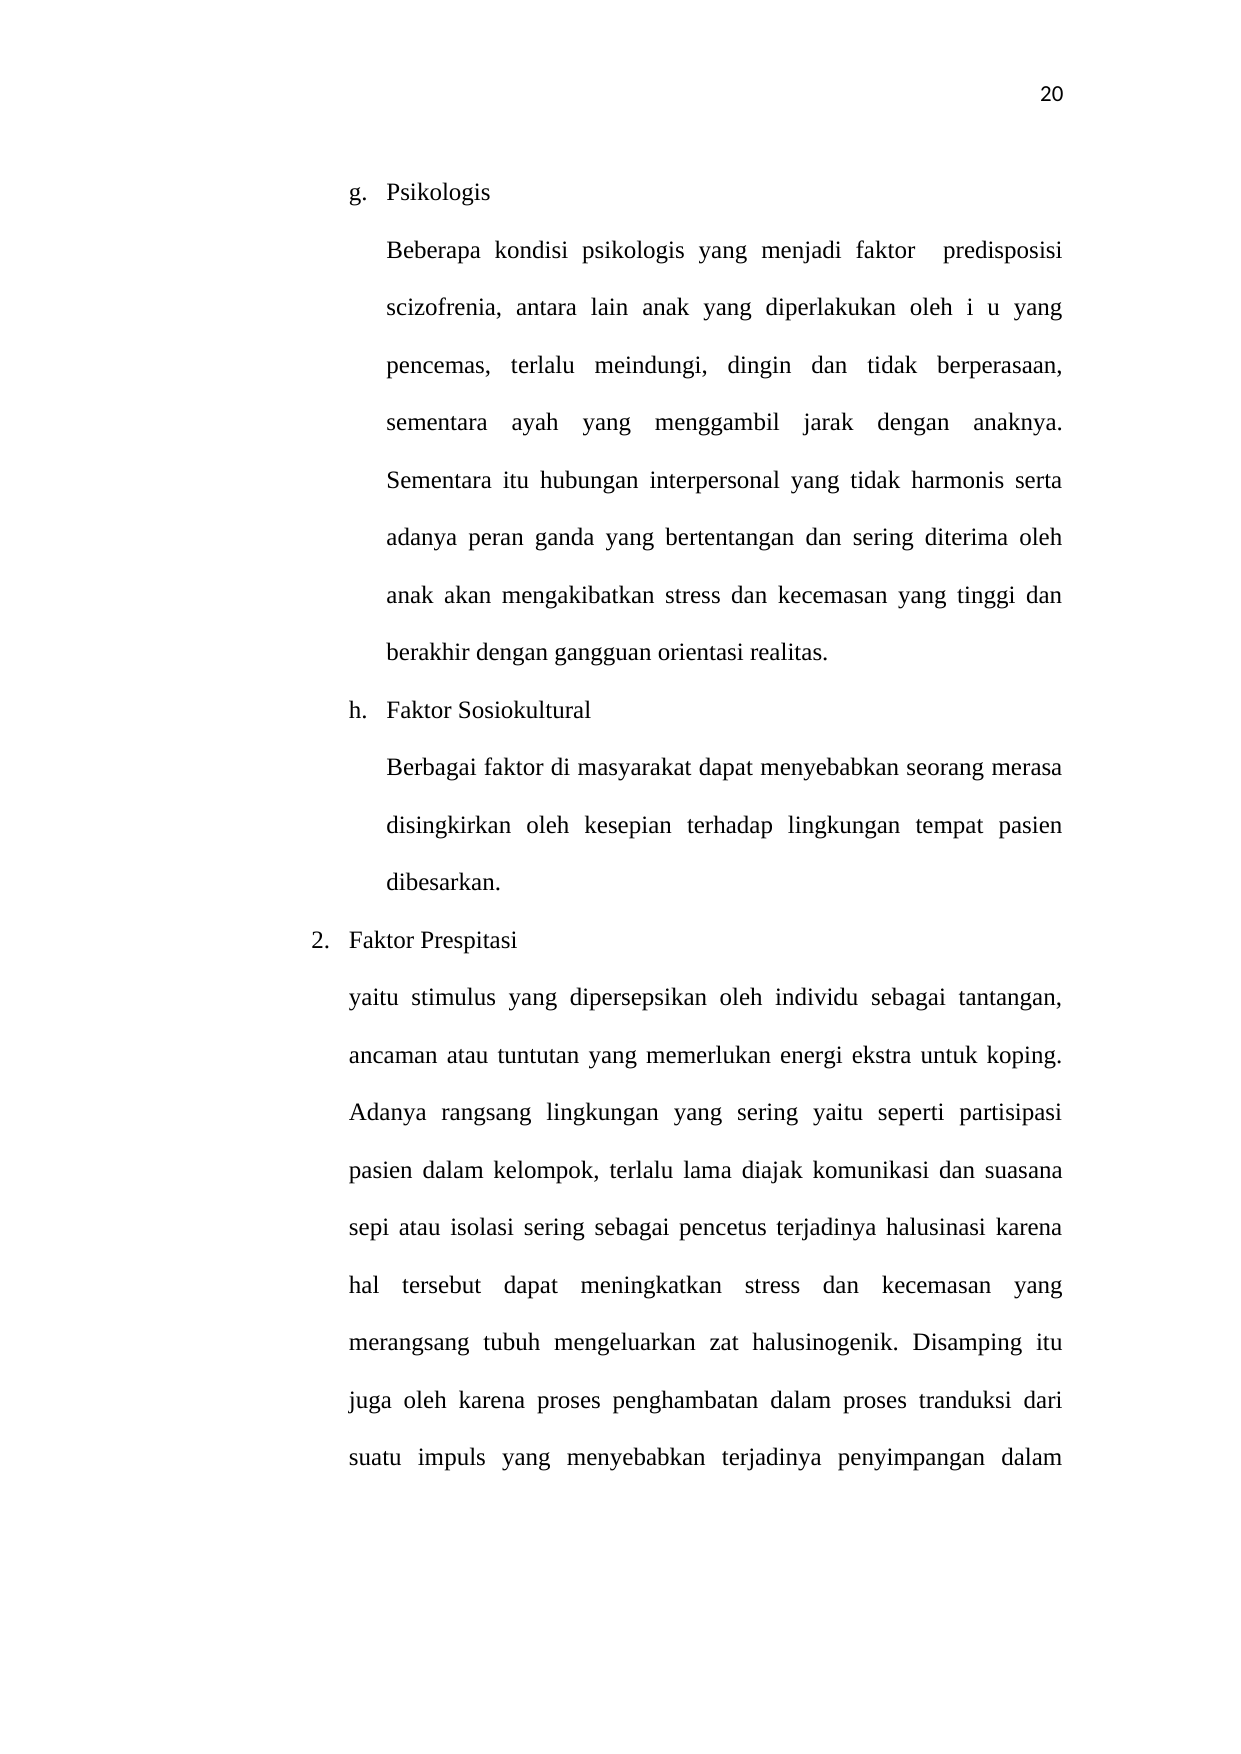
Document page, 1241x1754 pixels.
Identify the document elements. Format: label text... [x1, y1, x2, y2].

list Beberapa kondisi psikologis yang menjadi faktor predisposisi scizofrenia, antara lain anak yang diperlakukan oleh i u yang pencemas, terlalu meindungi, dingin dan tidak berperasaan, sementara ayah yang menggambil jarak dengan anaknya. Sementara itu hubungan interpersonal yang tidak harmonis serta adanya peran ganda yang bertentangan dan sering diterima oleh anak akan mengakibatkan stress dan kecemasan yang tinggi dan berakhir dengan gangguan orientasi realitas. [386, 235, 1063, 666]
list Berbagai faktor di masyarakat dapat menyebabkan seorang merasa disingkirkan oleh kesepian terhadap lingkungan tempat pasien dibesarkan. [386, 752, 1063, 896]
list Faktor Prespitasi [311, 925, 1063, 953]
list Faktor Sosiokultural [349, 695, 1063, 723]
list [349, 982, 1063, 1471]
list Psikologis [349, 177, 1063, 206]
